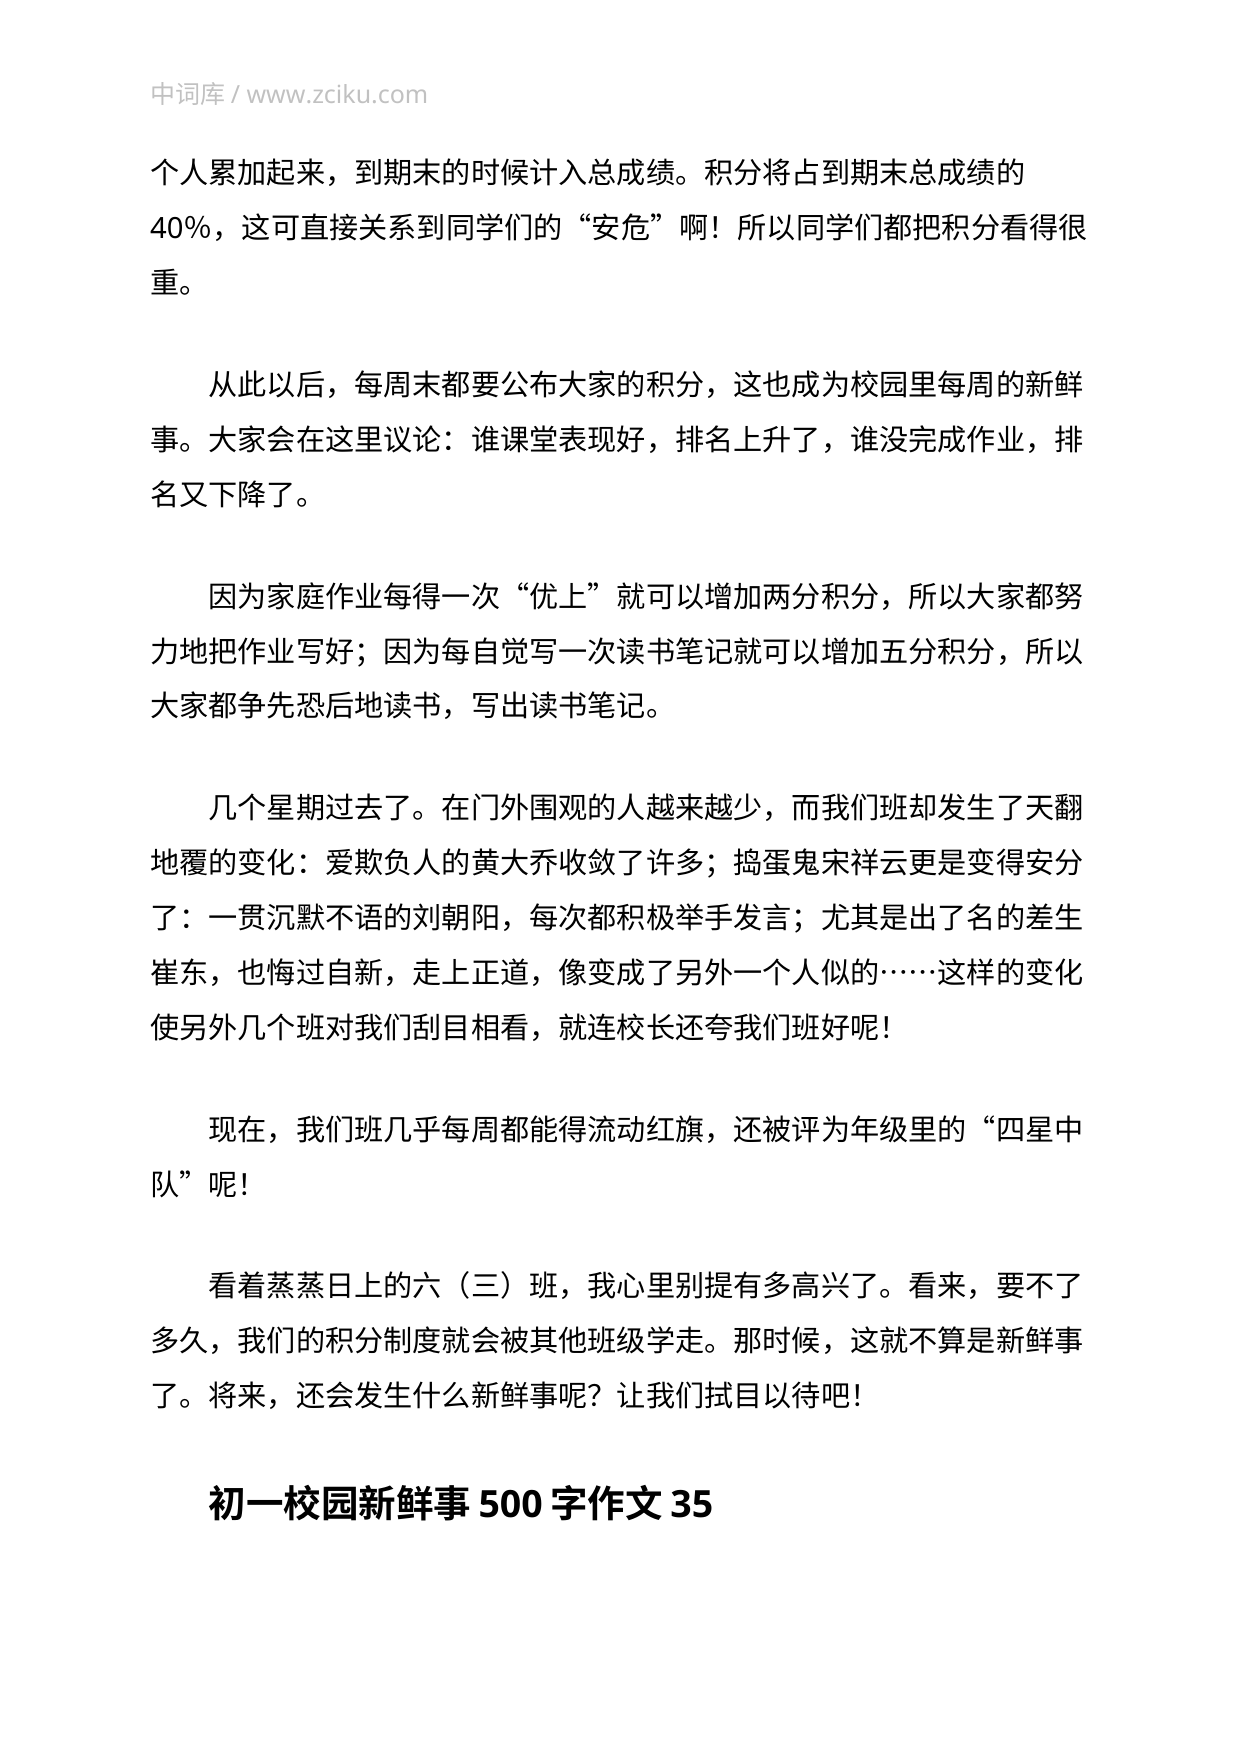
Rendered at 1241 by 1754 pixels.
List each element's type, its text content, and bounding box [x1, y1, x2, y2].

text 几个星期过去了。在门外围观的人越来越少，而我们班却发生了天翻地覆的变化：爱欺负人的黄大乔收敛了许多；捣蛋鬼宋祥云更是变得安分了：一贯沉默不语的刘朝阳，每次都积极举手发言；尤其是出了名的差生崔东，也悔过自新，走上正道，像变成了另外一个人似的……这样的变化使另外几个班对我们刮目相看，就连校长还夸我们班好呢！ [150, 785, 1090, 1047]
text 现在，我们班几乎每周都能得流动红旗，还被评为年级里的“四星中队”呢！ [150, 1106, 1090, 1203]
text 看着蒸蒸日上的六（三）班，我心里别提有多高兴了。看来，要不了多久，我们的积分制度就会被其他班级学走。那时候，这就不算是新鲜事了。将来，还会发生什么新鲜事呢？让我们拭目以待吧！ [150, 1263, 1090, 1415]
text 从此以后，每周末都要公布大家的积分，这也成为校园里每周的新鲜事。大家会在这里议论：谁课堂表现好，排名上升了，谁没完成作业，排名又下降了。 [150, 362, 1090, 514]
text 初一校园新鲜事500字作文35 [150, 1474, 1090, 1529]
text 因为家庭作业每得一次“优上”就可以增加两分积分，所以大家都努力地把作业写好；因为每自觉写一次读书笔记就可以增加五分积分，所以大家都争先恐后地读书，写出读书笔记。 [150, 573, 1090, 725]
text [150, 150, 1090, 302]
